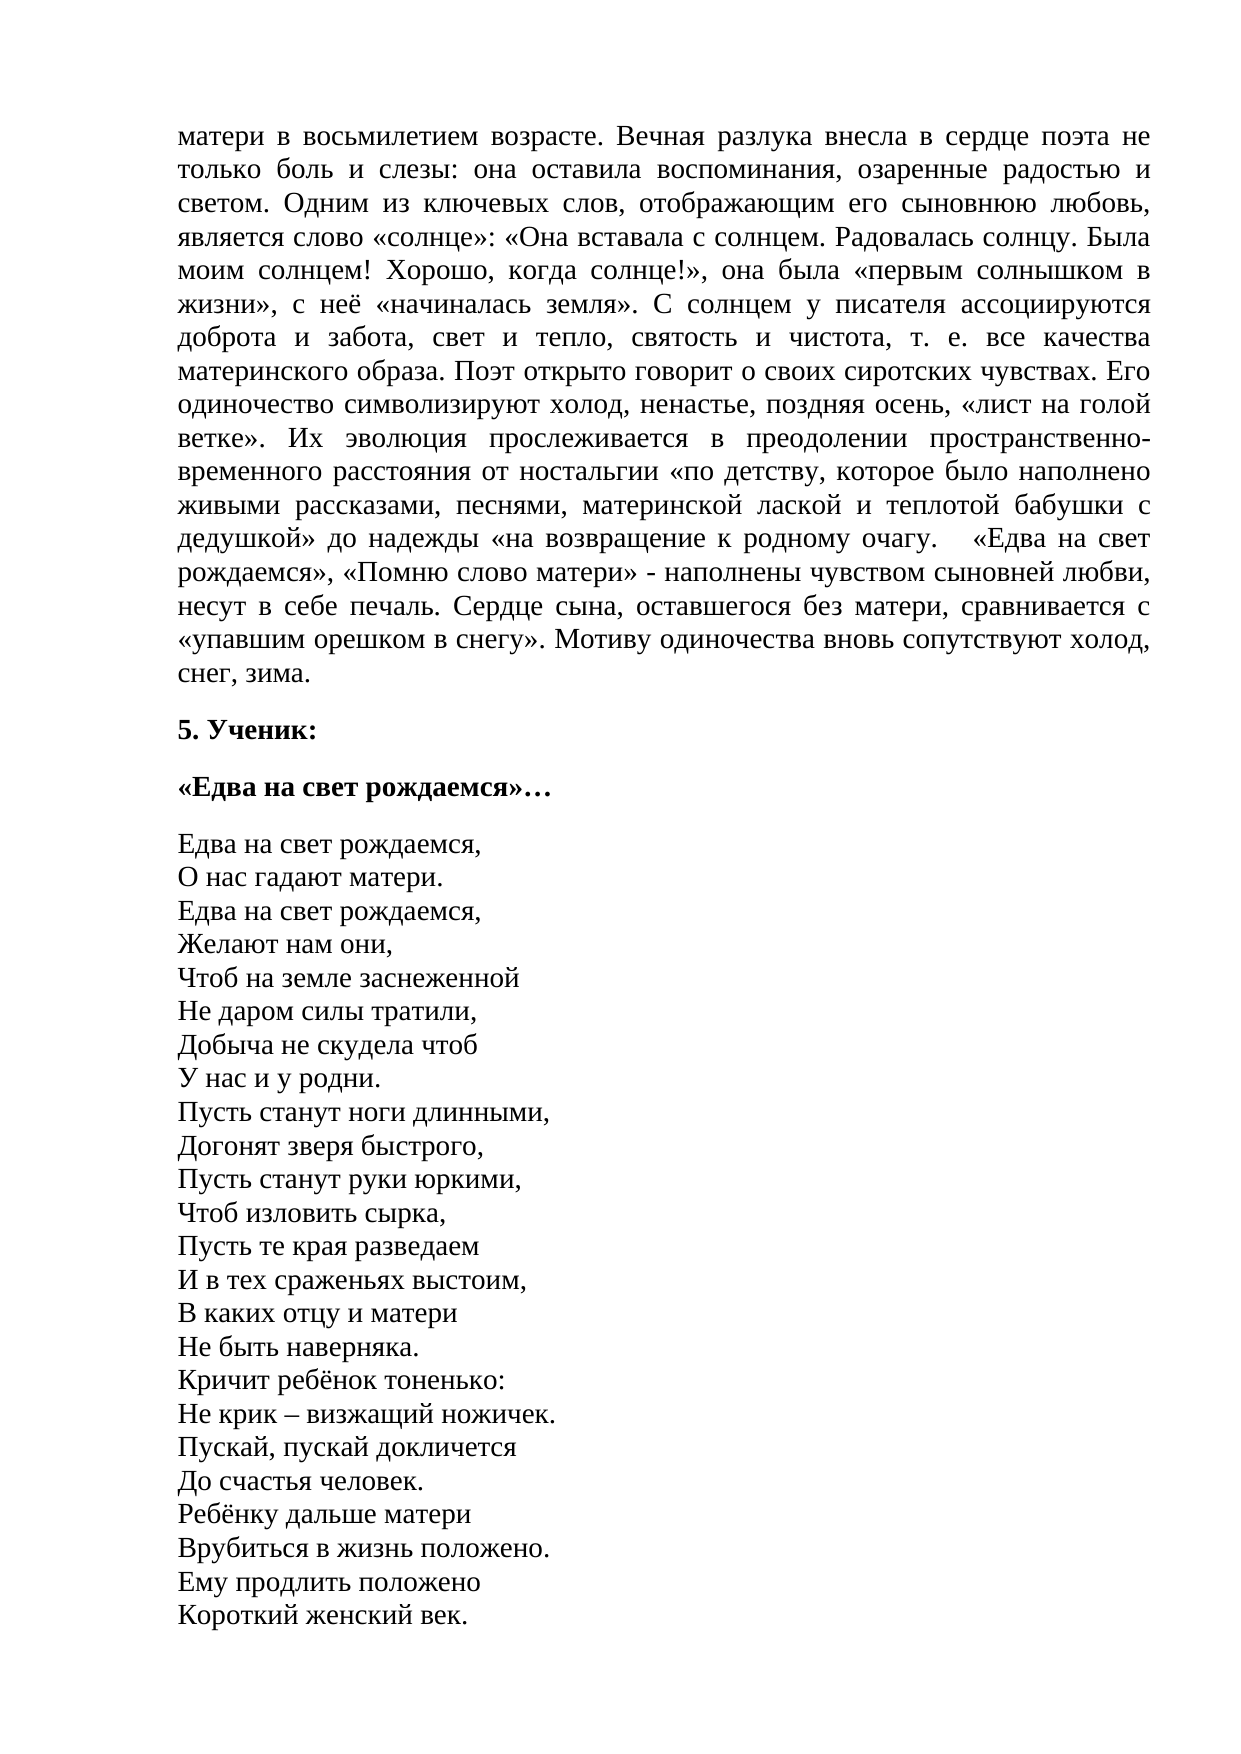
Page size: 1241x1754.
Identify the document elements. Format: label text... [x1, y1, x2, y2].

text Догонят зверя быстрого, [177, 1128, 1152, 1161]
text 5. Ученик: [177, 712, 1152, 745]
text Чтоб изловить сырка, [177, 1195, 1152, 1228]
text Не даром силы тратили, [177, 993, 1152, 1027]
text Пусть станут руки юркими, [177, 1161, 1152, 1195]
text Кричит ребёнок тоненько: [177, 1362, 1152, 1396]
text Врубиться в жизнь положено. [177, 1530, 1152, 1564]
text Едва на свет рождаемся, [177, 826, 1152, 859]
text Пусть станут ноги длинными, [177, 1094, 1152, 1128]
text Не крик – визжащий ножичек. [177, 1396, 1152, 1429]
text Желают нам они, [177, 926, 1152, 960]
text Пускай, пускай докличется [177, 1429, 1152, 1463]
text Короткий женский век. [177, 1597, 1152, 1631]
text До счастья человек. [177, 1463, 1152, 1497]
text Чтоб на земле заснеженной [177, 960, 1152, 993]
text Не быть наверняка. [177, 1329, 1152, 1362]
text Едва на свет рождаемся, [177, 893, 1152, 926]
text Добыча не скудела чтоб [177, 1027, 1152, 1061]
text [177, 118, 1152, 688]
text Пусть те края разведаем [177, 1228, 1152, 1262]
text О нас гадают матери. [177, 859, 1152, 893]
text Ребёнку дальше матери [177, 1497, 1152, 1530]
text И в тех сраженьях выстоим, [177, 1262, 1152, 1295]
text У нас и у родни. [177, 1061, 1152, 1094]
text В каких отцу и матери [177, 1295, 1152, 1329]
text «Едва на свет рождаемся»… [177, 769, 1152, 802]
text Ему продлить положено [177, 1564, 1152, 1597]
